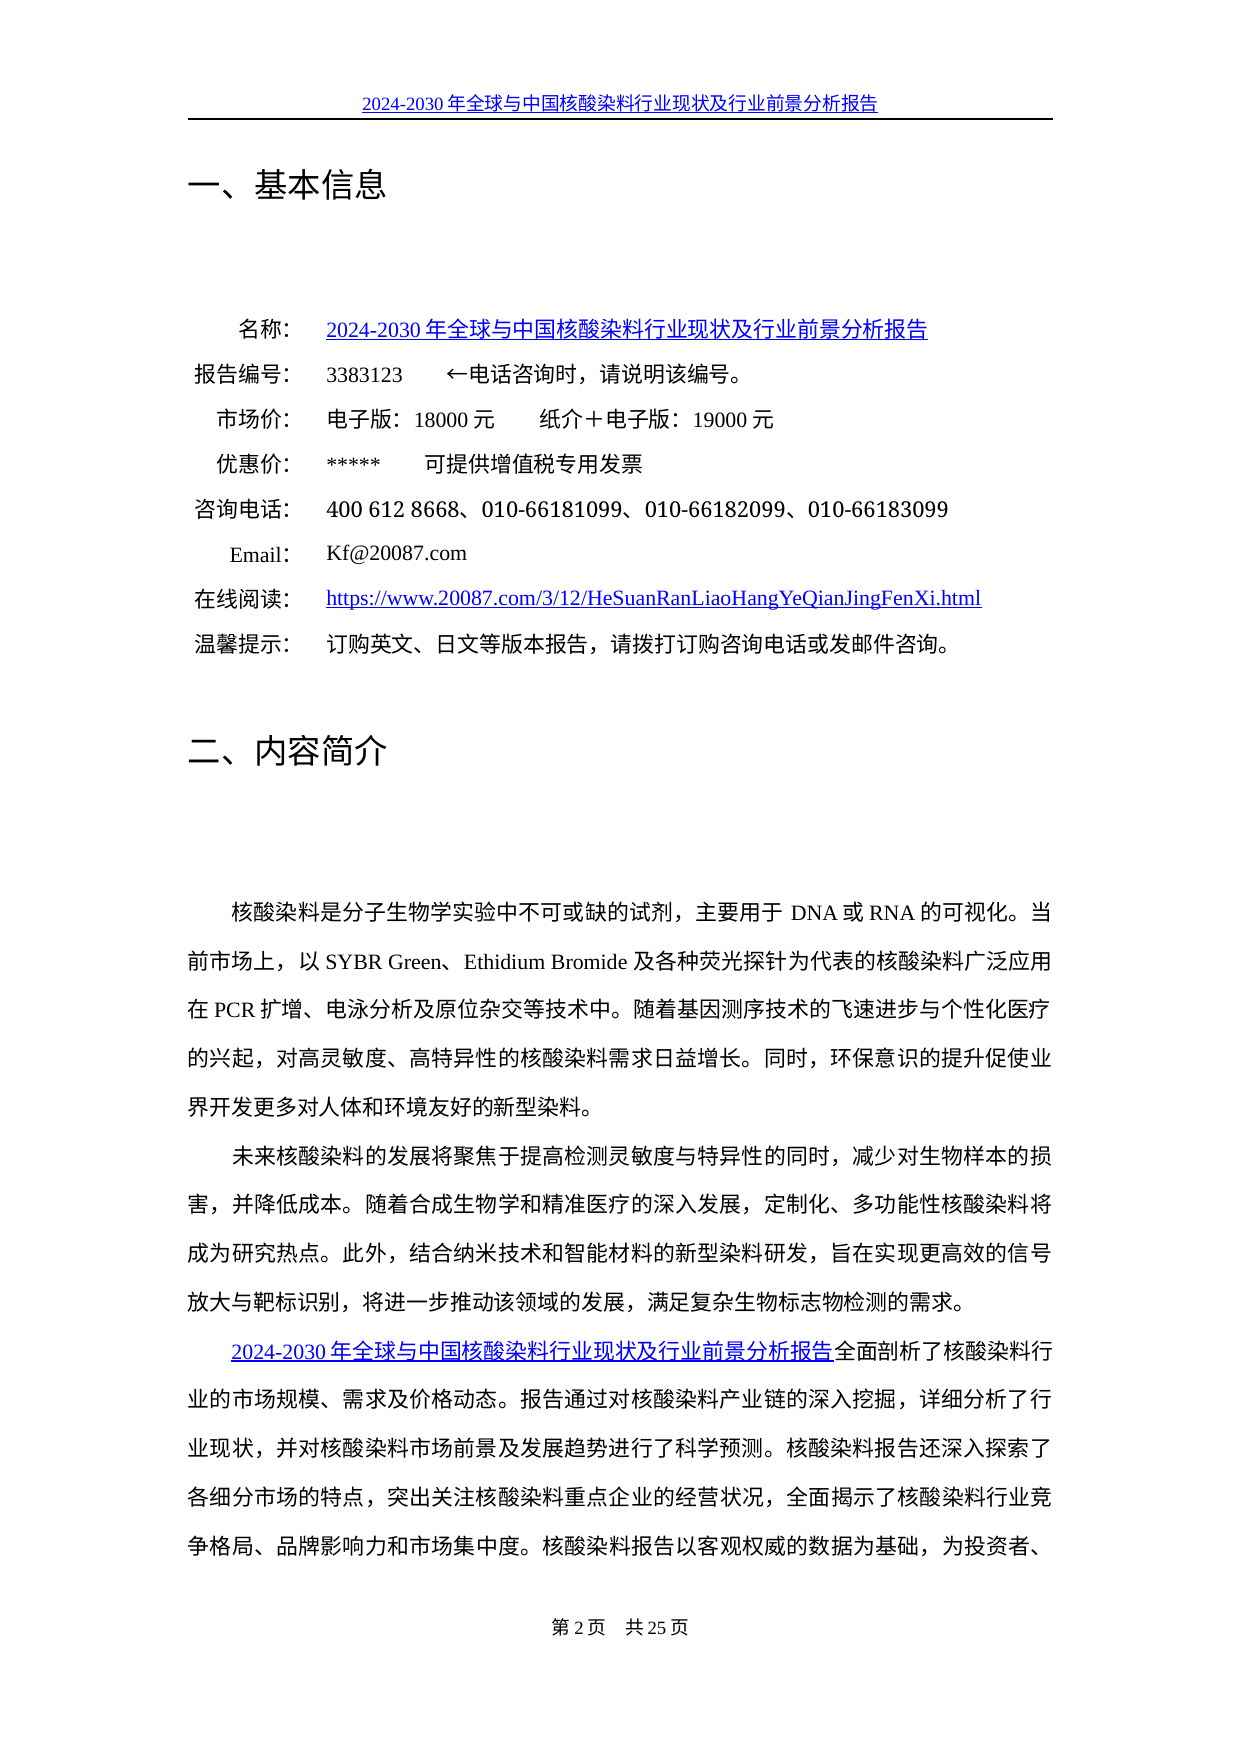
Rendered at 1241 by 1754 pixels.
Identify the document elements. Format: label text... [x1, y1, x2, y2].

table_cell Kf@20087.com [315, 537, 1073, 582]
title 二、内容简介 [187, 717, 1053, 782]
table_cell 400 612 8668、010-66181099、010-66182099、010-66183099 [315, 492, 1073, 537]
table_cell ***** 可提供增值税专用发票 [315, 447, 1073, 492]
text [187, 894, 1053, 1561]
table_cell 咨询电话： [167, 492, 315, 537]
table_cell 3383123 ←电话咨询时，请说明该编号。 [315, 357, 1073, 402]
title 一、基本信息 [187, 150, 1053, 215]
table_cell 市场价： [167, 402, 315, 447]
table_cell [315, 582, 1073, 627]
table_cell 在线阅读： [167, 582, 315, 627]
table_cell Email： [167, 537, 315, 582]
table_header 名称： [167, 312, 315, 357]
table_cell 电子版：18000 元 纸介＋电子版：19000 元 [315, 402, 1073, 447]
table_cell 报告编号： [167, 357, 315, 402]
table_cell 订购英文、日文等版本报告，请拨打订购咨询电话或发邮件咨询。 [315, 627, 1073, 672]
table_header 2024-2030年全球与中国核酸染料行业现状及行业前景分析报告 [315, 312, 1073, 357]
table_cell 温馨提示： [167, 627, 315, 672]
table_cell 优惠价： [167, 447, 315, 492]
